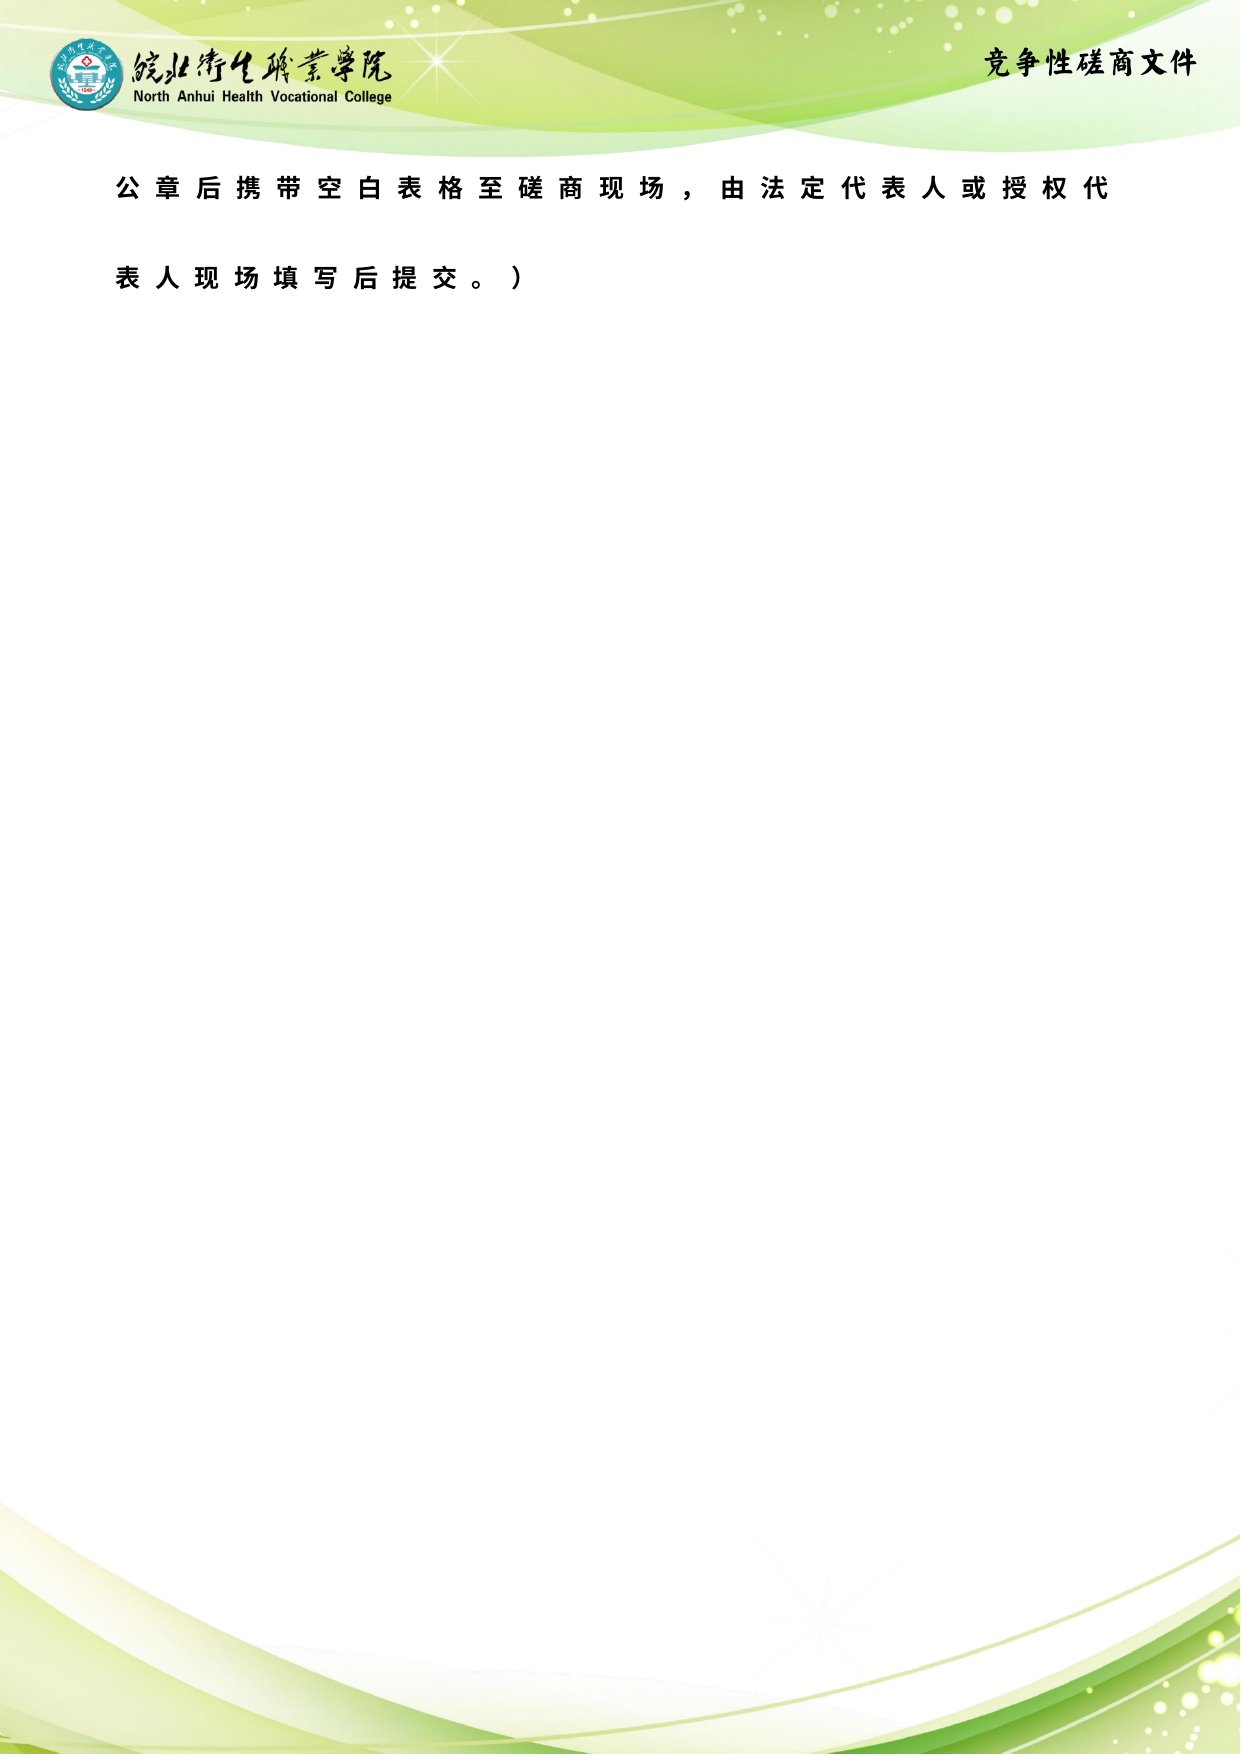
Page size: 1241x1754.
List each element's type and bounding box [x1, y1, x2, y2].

text [115, 157, 1125, 307]
picture [0, 0, 1241, 1754]
